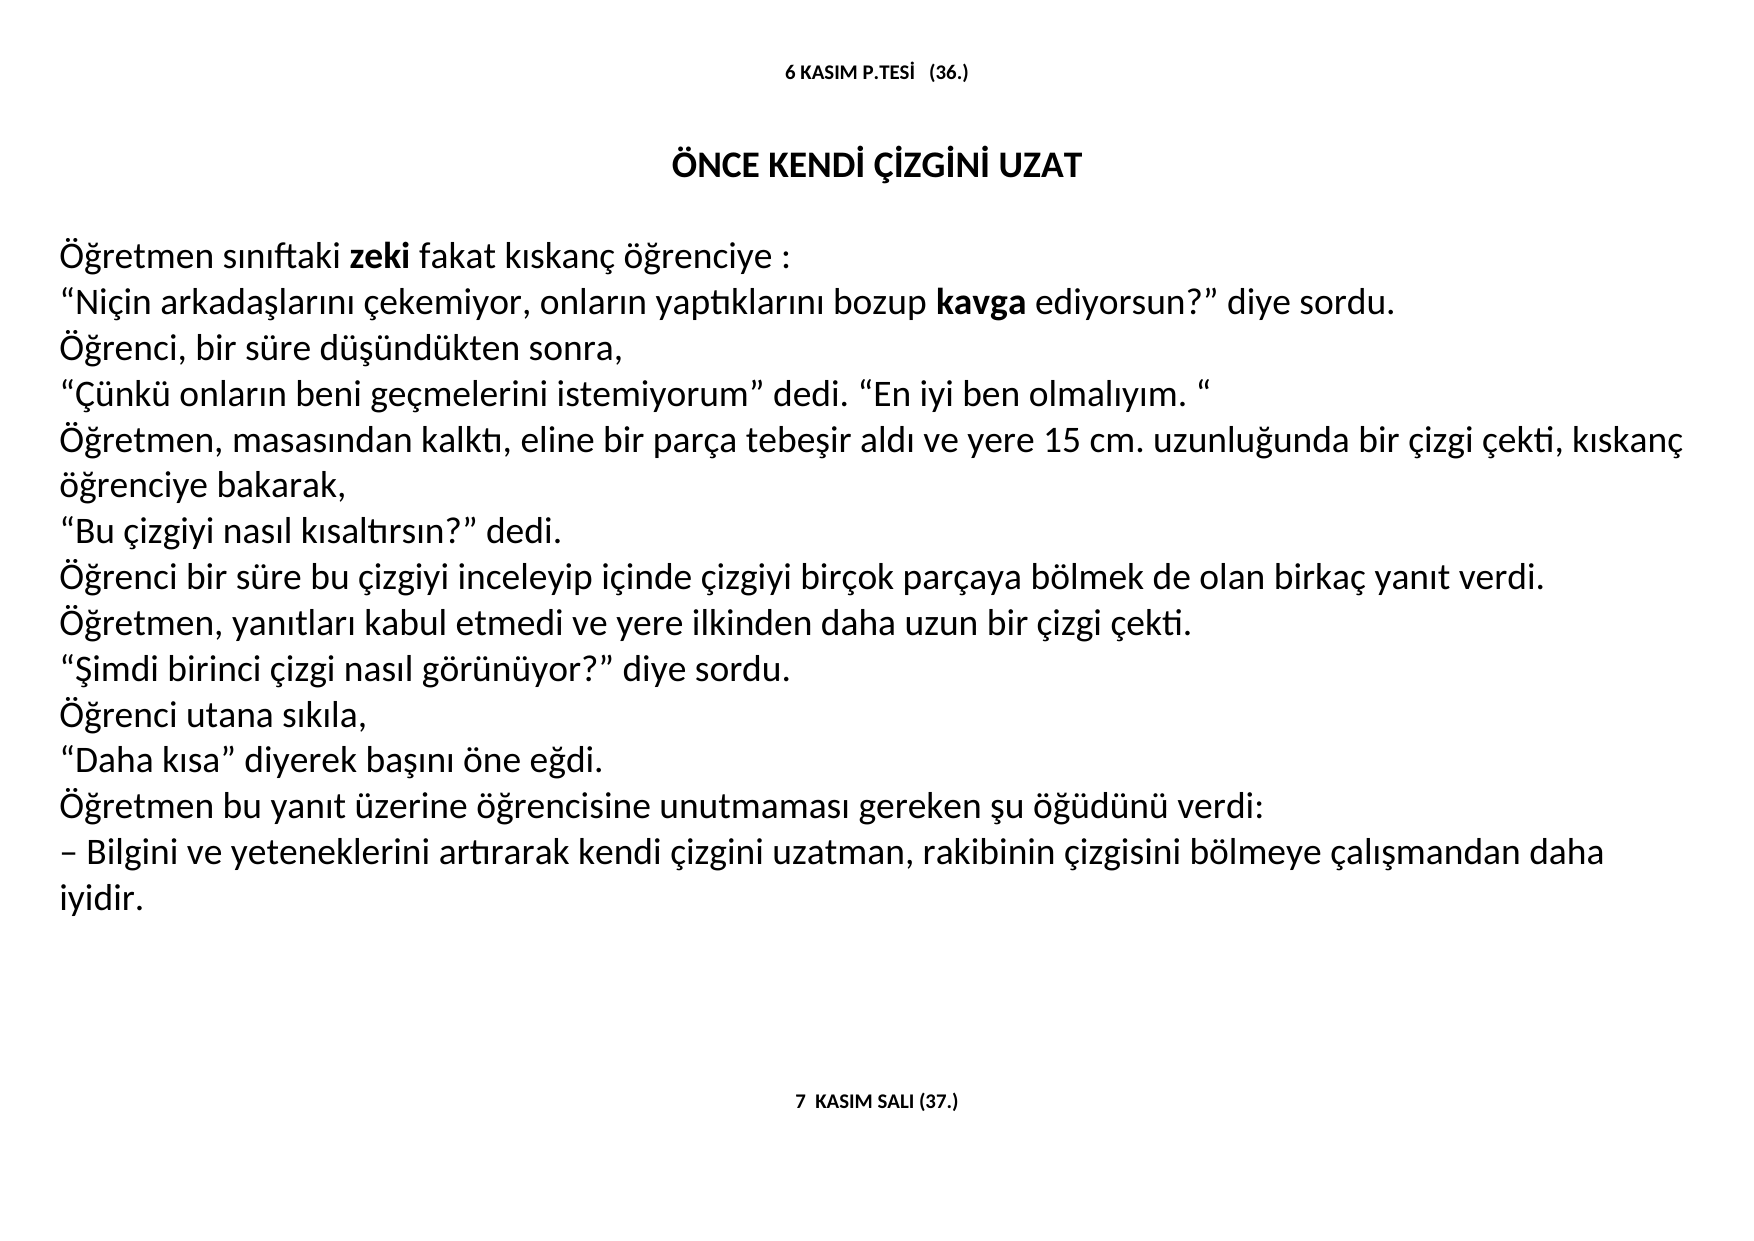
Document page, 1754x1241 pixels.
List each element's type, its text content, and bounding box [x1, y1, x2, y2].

text 7 KASIM SALI (37.) [59, 1088, 1695, 1113]
text 6 KASIM P.TESİ (36.) [59, 59, 1695, 84]
text Öğretmen sınıftaki zeki fakat kıskanç öğrenciye : “Niçin arkadaşlarını çekemiyor, onların yaptıklarını bozup kavga ediyorsun?” diye sordu. Öğrenci, bir süre düşündükten sonra, “Çünkü onların beni geçmelerini istemiyorum” dedi. “En iyi ben olmalıyım. “ Öğretmen, masasından kalktı, eline bir parça tebeşir aldı ve yere 15 cm. uzunluğunda bir çizgi çekti, kıskanç öğrenciye bakarak, “Bu çizgiyi nasıl kısaltırsın?” dedi. Öğrenci bir süre bu çizgiyi inceleyip içinde çizgiyi birçok parçaya bölmek de olan birkaç yanıt verdi. Öğretmen, yanıtları kabul etmedi ve yere ilkinden daha uzun bir çizgi çekti. “Şimdi birinci çizgi nasıl görünüyor?” diye sordu. Öğrenci utana sıkıla, “Daha kısa” diyerek başını öne eğdi. Öğretmen bu yanıt üzerine öğrencisine unutmaması gereken şu öğüdünü verdi: – Bilgini ve yeteneklerini artırarak kendi çizgini uzatman, rakibinin çizgisini bölmeye çalışmandan daha iyidir. [59, 232, 1695, 920]
text ÖNCE KENDİ ÇİZGİNİ UZAT [59, 141, 1695, 186]
